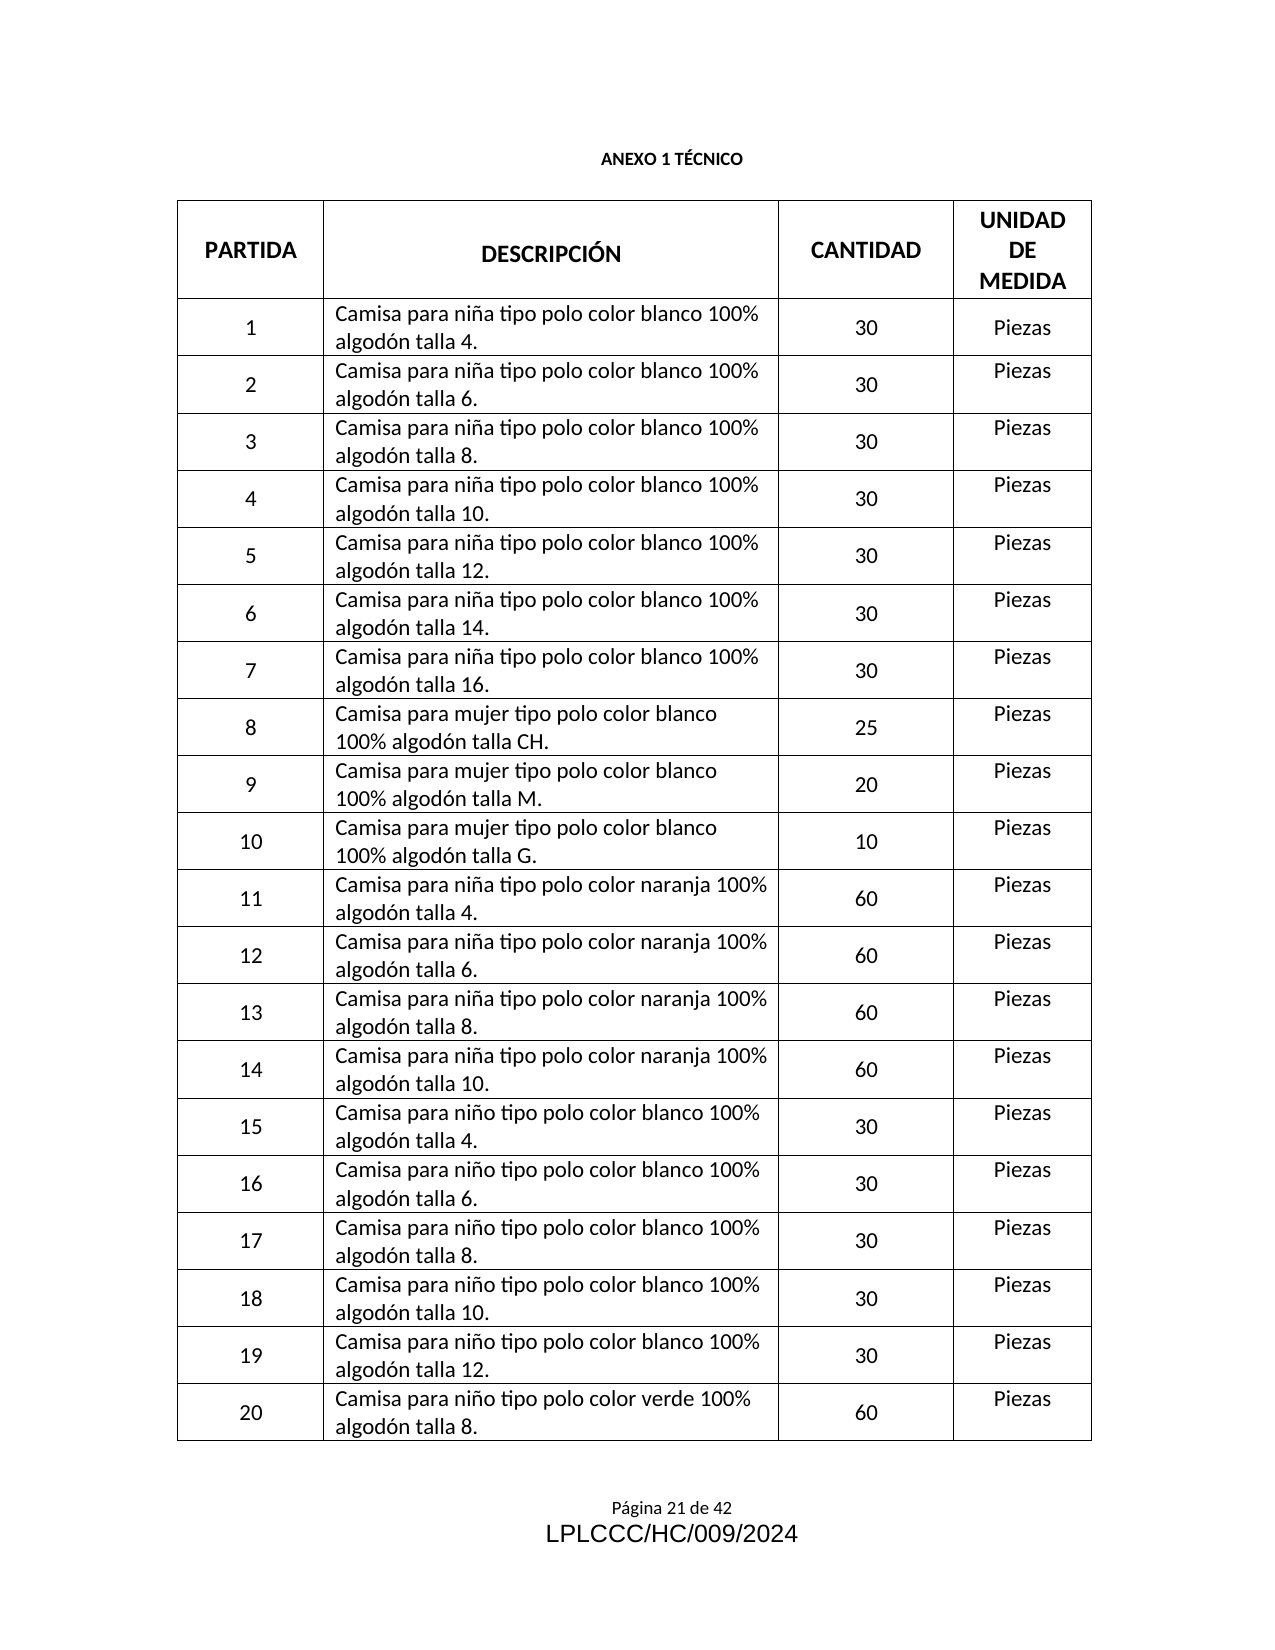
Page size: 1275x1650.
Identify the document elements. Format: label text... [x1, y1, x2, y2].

table_cell Camisa para niña tipo polo color blanco 100% algodón talla 16. [324, 642, 778, 698]
table_cell Camisa para mujer tipo polo color blanco 100% algodón talla M. [324, 756, 778, 812]
table_cell 5 [178, 528, 323, 584]
table_cell 30 [779, 1156, 953, 1212]
table_cell Camisa para niño tipo polo color verde 100% algodón talla 8. [324, 1384, 778, 1440]
table_cell Piezas [954, 813, 1091, 869]
table_cell 30 [779, 356, 953, 412]
table_cell 30 [779, 1213, 953, 1269]
table_cell Piezas [954, 356, 1091, 412]
table_cell Camisa para niña tipo polo color naranja 100% algodón talla 10. [324, 1041, 778, 1097]
table_cell 20 [178, 1384, 323, 1440]
table_cell 60 [779, 984, 953, 1040]
table_cell 19 [178, 1327, 323, 1383]
table_cell Camisa para niña tipo polo color blanco 100% algodón talla 10. [324, 471, 778, 527]
table_cell 30 [779, 299, 953, 355]
table_cell Camisa para niño tipo polo color blanco 100% algodón talla 4. [324, 1099, 778, 1154]
table_cell Piezas [954, 585, 1091, 641]
table_cell Camisa para niño tipo polo color blanco 100% algodón talla 12. [324, 1327, 778, 1383]
table_cell Camisa para niña tipo polo color naranja 100% algodón talla 6. [324, 927, 778, 983]
table_cell 6 [178, 585, 323, 641]
table_cell 11 [178, 870, 323, 926]
table_cell 30 [779, 414, 953, 469]
table_cell Camisa para niña tipo polo color blanco 100% algodón talla 6. [324, 356, 778, 412]
table_cell Piezas [954, 1270, 1091, 1326]
table_cell 7 [178, 642, 323, 698]
table_cell 20 [779, 756, 953, 812]
table_cell Piezas [954, 699, 1091, 755]
table_cell Piezas [954, 756, 1091, 812]
table_cell Camisa para niño tipo polo color blanco 100% algodón talla 6. [324, 1156, 778, 1212]
table_cell Piezas [954, 471, 1091, 527]
table_header PARTIDA [178, 201, 323, 298]
table_cell 3 [178, 414, 323, 469]
table_cell 10 [178, 813, 323, 869]
table_cell Piezas [954, 1156, 1091, 1212]
table_cell Piezas [954, 414, 1091, 469]
table_header CANTIDAD [779, 201, 953, 298]
table_cell Camisa para niña tipo polo color blanco 100% algodón talla 4. [324, 299, 778, 355]
table_cell 30 [779, 642, 953, 698]
table_cell 9 [178, 756, 323, 812]
table_header UNIDAD DE MEDIDA [954, 201, 1091, 298]
table_cell Camisa para niña tipo polo color blanco 100% algodón talla 12. [324, 528, 778, 584]
table_cell 15 [178, 1099, 323, 1154]
table_cell Camisa para niña tipo polo color naranja 100% algodón talla 8. [324, 984, 778, 1040]
table_cell Camisa para niña tipo polo color blanco 100% algodón talla 14. [324, 585, 778, 641]
table_cell Camisa para niño tipo polo color blanco 100% algodón talla 8. [324, 1213, 778, 1269]
table_cell 2 [178, 356, 323, 412]
table_header DESCRIPCIÓN [324, 201, 778, 298]
table_cell 18 [178, 1270, 323, 1326]
table_cell Camisa para niña tipo polo color blanco 100% algodón talla 8. [324, 414, 778, 469]
table_cell 30 [779, 471, 953, 527]
table_cell 8 [178, 699, 323, 755]
table_cell Piezas [954, 642, 1091, 698]
table_cell Camisa para niño tipo polo color blanco 100% algodón talla 10. [324, 1270, 778, 1326]
table_cell Camisa para mujer tipo polo color blanco 100% algodón talla CH. [324, 699, 778, 755]
table_cell Piezas [954, 1384, 1091, 1440]
table_cell 30 [779, 1099, 953, 1154]
table_cell Camisa para niña tipo polo color naranja 100% algodón talla 4. [324, 870, 778, 926]
table_cell 16 [178, 1156, 323, 1212]
table_cell Piezas [954, 1213, 1091, 1269]
table_cell Piezas [954, 1099, 1091, 1154]
table_cell 10 [779, 813, 953, 869]
table_cell 12 [178, 927, 323, 983]
table_cell Piezas [954, 984, 1091, 1040]
text ANEXO 1 TÉCNICO [177, 148, 1167, 171]
table_cell 1 [178, 299, 323, 355]
table_cell Piezas [954, 528, 1091, 584]
table_cell 13 [178, 984, 323, 1040]
table_cell Piezas [954, 870, 1091, 926]
table_cell Piezas [954, 1327, 1091, 1383]
table_cell 30 [779, 1327, 953, 1383]
table_cell 4 [178, 471, 323, 527]
table_cell 30 [779, 585, 953, 641]
table_cell 25 [779, 699, 953, 755]
table_cell Camisa para mujer tipo polo color blanco 100% algodón talla G. [324, 813, 778, 869]
table_cell 60 [779, 927, 953, 983]
table_cell Piezas [954, 299, 1091, 355]
table_cell 60 [779, 870, 953, 926]
table_cell 30 [779, 528, 953, 584]
table_cell Piezas [954, 927, 1091, 983]
table_cell 30 [779, 1270, 953, 1326]
table_cell 60 [779, 1384, 953, 1440]
table_cell Piezas [954, 1041, 1091, 1097]
table_cell 17 [178, 1213, 323, 1269]
table_cell 14 [178, 1041, 323, 1097]
table_cell 60 [779, 1041, 953, 1097]
